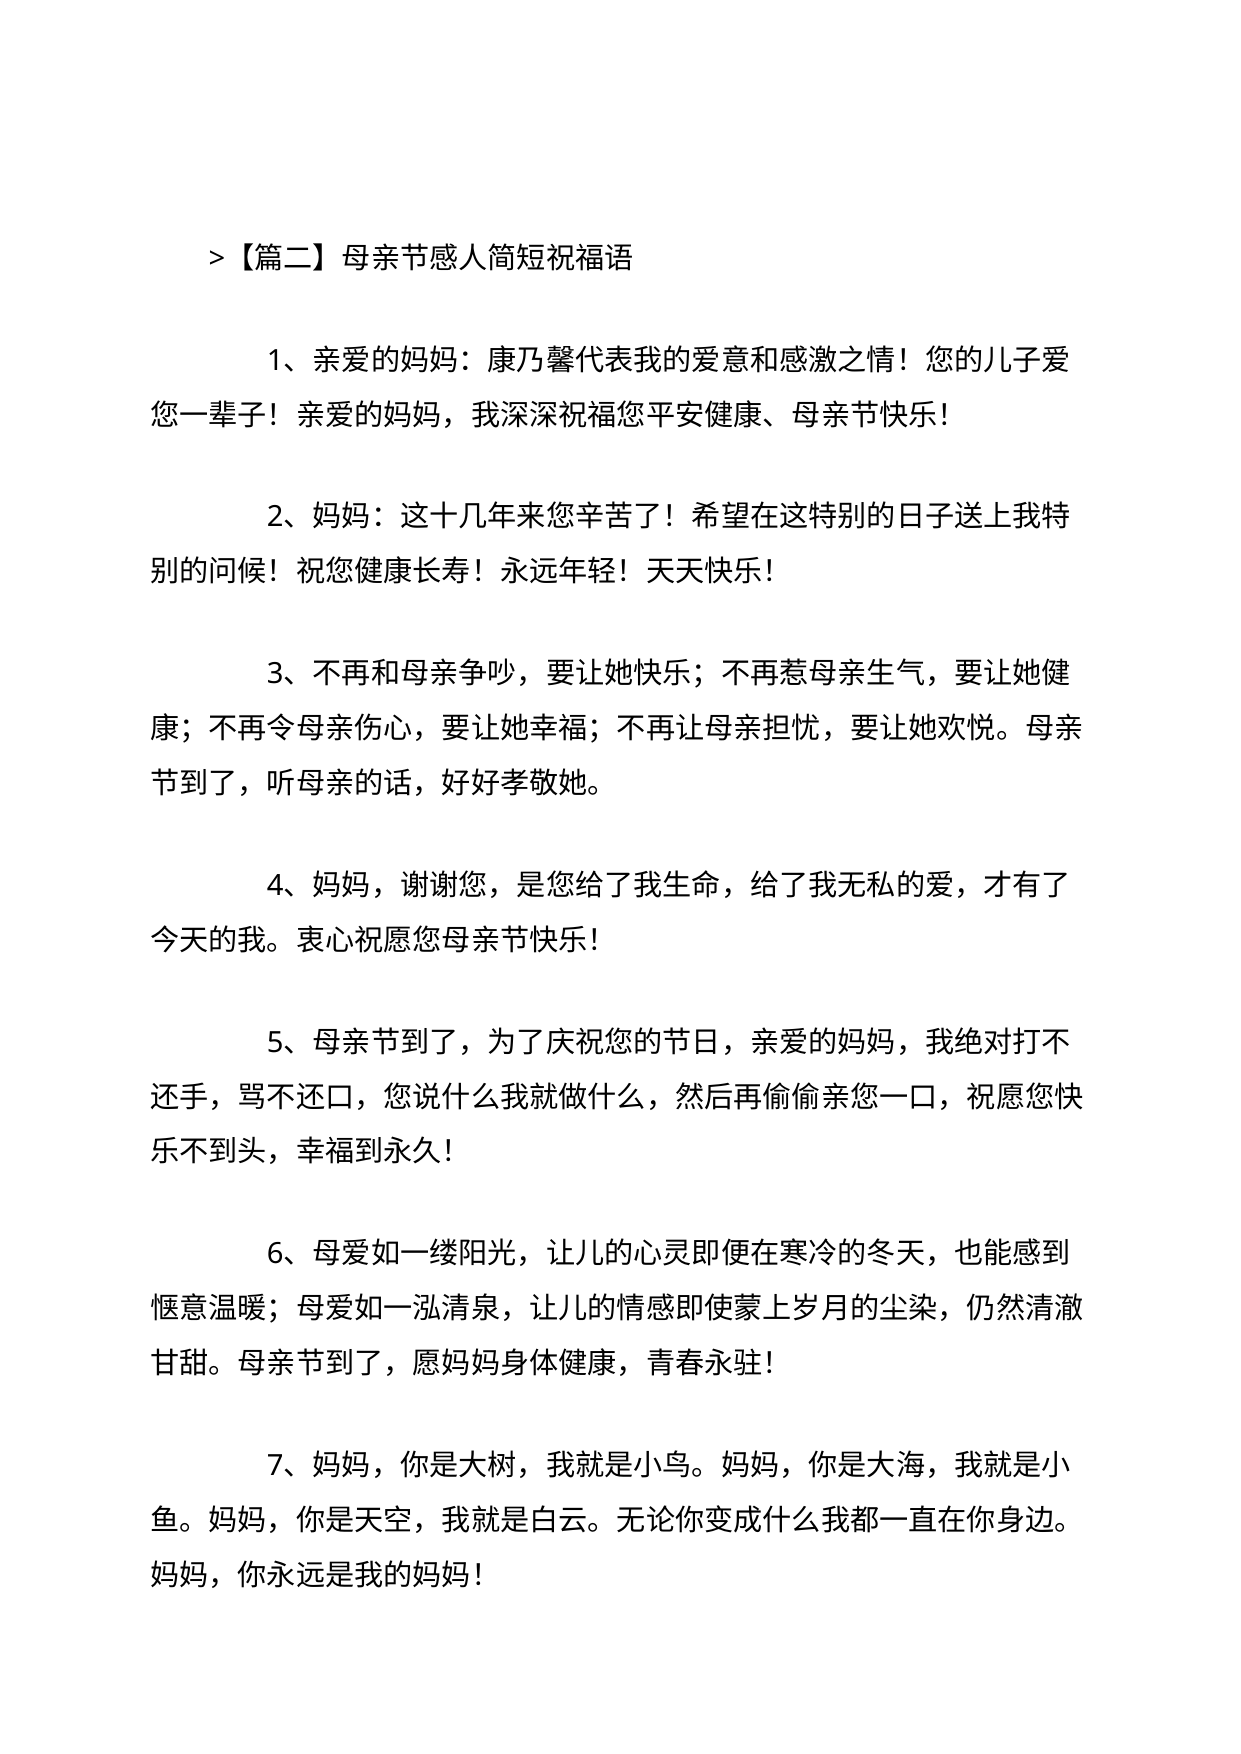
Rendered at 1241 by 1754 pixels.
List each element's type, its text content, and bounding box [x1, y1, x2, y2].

text 4、妈妈，谢谢您，是您给了我生命，给了我无私的爱，才有了今天的我。衷心祝愿您母亲节快乐！ [150, 861, 1090, 959]
text 7、妈妈，你是大树，我就是小鸟。妈妈，你是大海，我就是小鱼。妈妈，你是天空，我就是白云。无论你变成什么我都一直在你身边。妈妈，你永远是我的妈妈！ [150, 1441, 1090, 1594]
text 6、母爱如一缕阳光，让儿的心灵即便在寒冷的冬天，也能感到惬意温暖；母爱如一泓清泉，让儿的情感即使蒙上岁月的尘染，仍然清澈甘甜。母亲节到了，愿妈妈身体健康，青春永驻！ [150, 1230, 1090, 1382]
text 3、不再和母亲争吵，要让她快乐；不再惹母亲生气，要让她健康；不再令母亲伤心，要让她幸福；不再让母亲担忧，要让她欢悦。母亲节到了，听母亲的话，好好孝敬她。 [150, 650, 1090, 802]
text 5、母亲节到了，为了庆祝您的节日，亲爱的妈妈，我绝对打不还手，骂不还口，您说什么我就做什么，然后再偷偷亲您一口，祝愿您快乐不到头，幸福到永久！ [150, 1018, 1090, 1170]
text 2、妈妈：这十几年来您辛苦了！希望在这特别的日子送上我特别的问候！祝您健康长寿！永远年轻！天天快乐！ [150, 493, 1090, 590]
text 1、亲爱的妈妈：康乃馨代表我的爱意和感激之情！您的儿子爱您一辈子！亲爱的妈妈，我深深祝福您平安健康、母亲节快乐！ [150, 336, 1090, 433]
text >【篇二】母亲节感人简短祝福语 [150, 234, 1090, 277]
